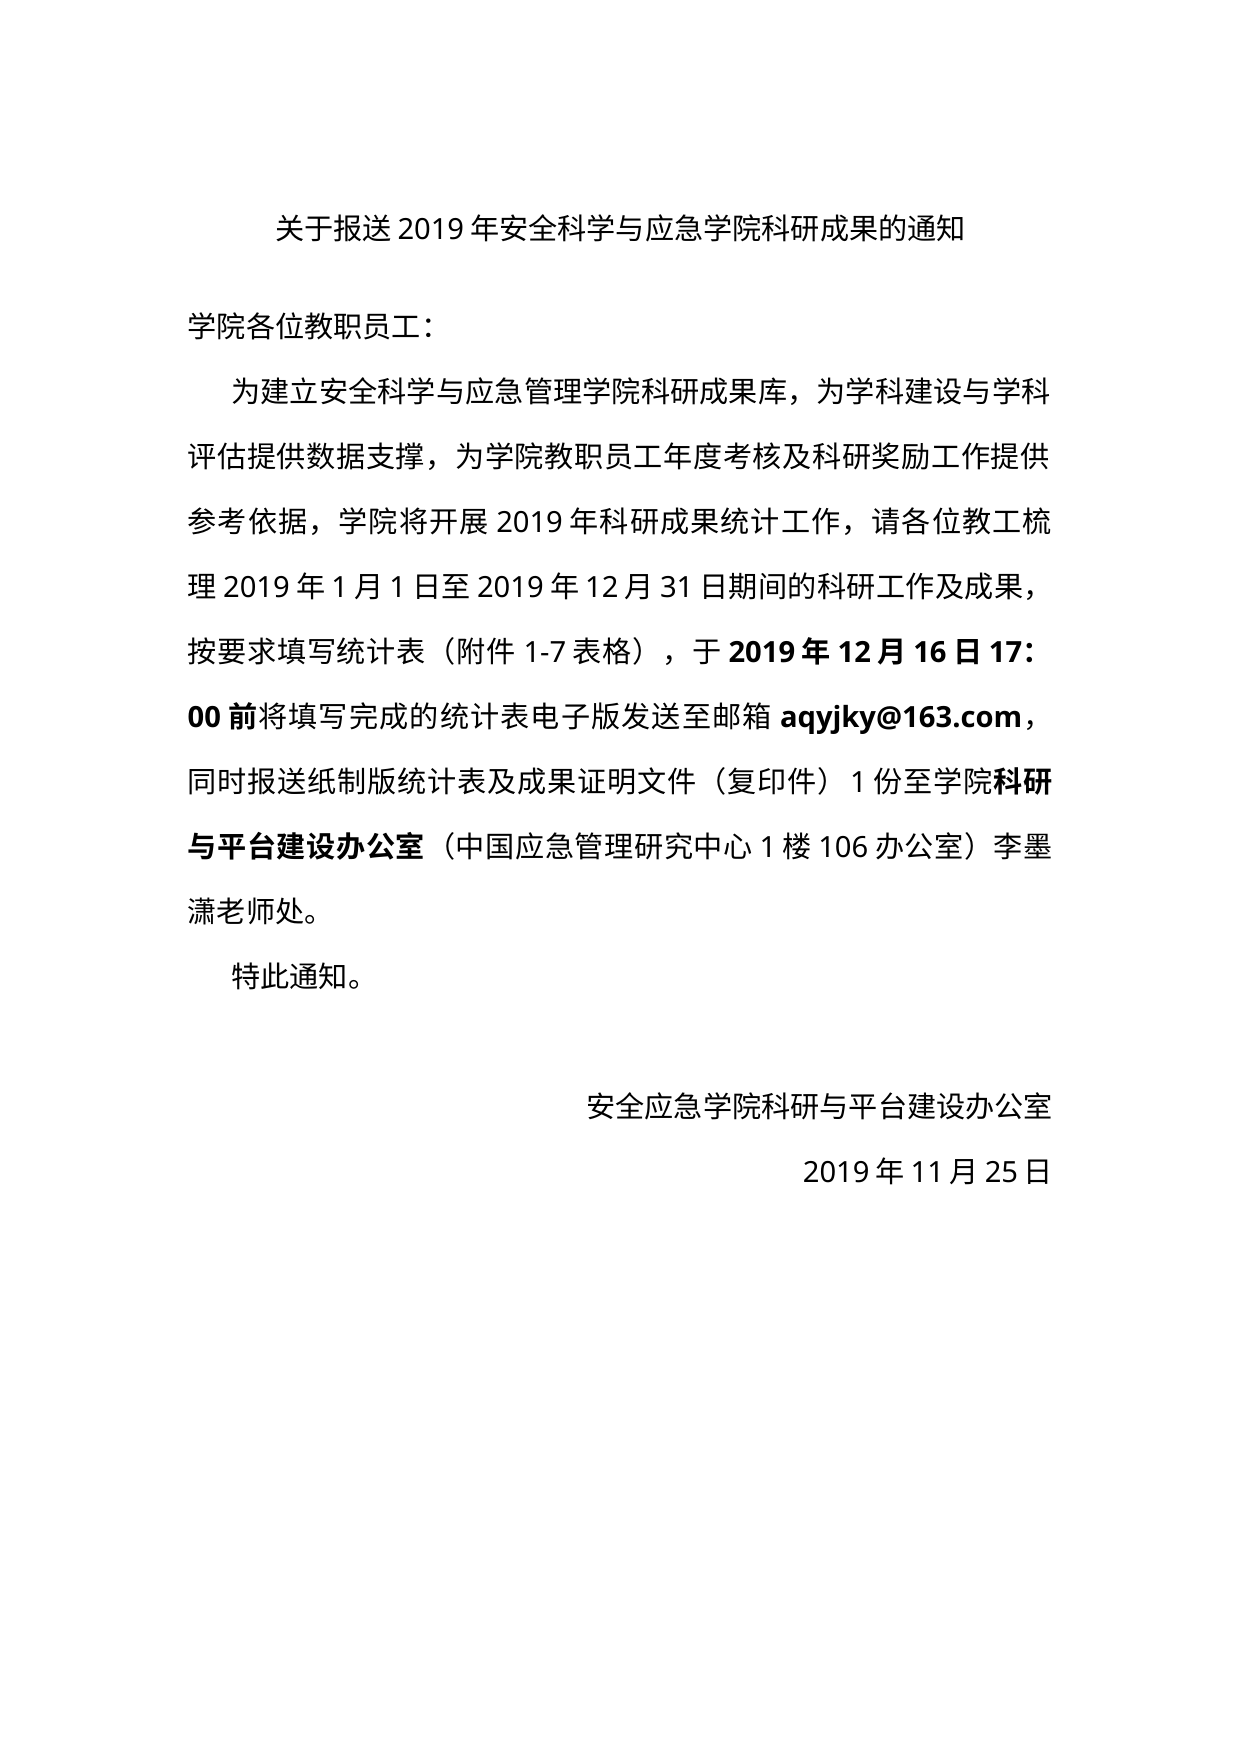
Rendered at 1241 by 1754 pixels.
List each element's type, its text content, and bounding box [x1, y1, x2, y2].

text 2019年11月25日 [187, 1137, 1053, 1202]
text 关于报送2019年安全科学与应急学院科研成果的通知 [187, 194, 1053, 259]
text 安全应急学院科研与平台建设办公室 [187, 1072, 1053, 1137]
text 学院各位教职员工： [187, 292, 1053, 357]
text 为建立安全科学与应急管理学院科研成果库，为学科建设与学科评估提供数据支撑，为学院教职员工年度考核及科研奖励工作提供参考依据，学院将开展2019年科研成果统计工作，请各位教工梳理2019年1月1日至2019年12月31日期间的科研工作及成果，按要求填写统计表（附件1-7表格），于2019年12月16日17：00前将填写完成的统计表电子版发送至邮箱aqyjky@163.com，同时报送纸制版统计表及成果证明文件（复印件）1份至学院科研与平台建设办公室（中国应急管理研究中心1楼106办公室）李墨潇老师处。 [187, 357, 1053, 942]
text 特此通知。 [187, 942, 1053, 1007]
